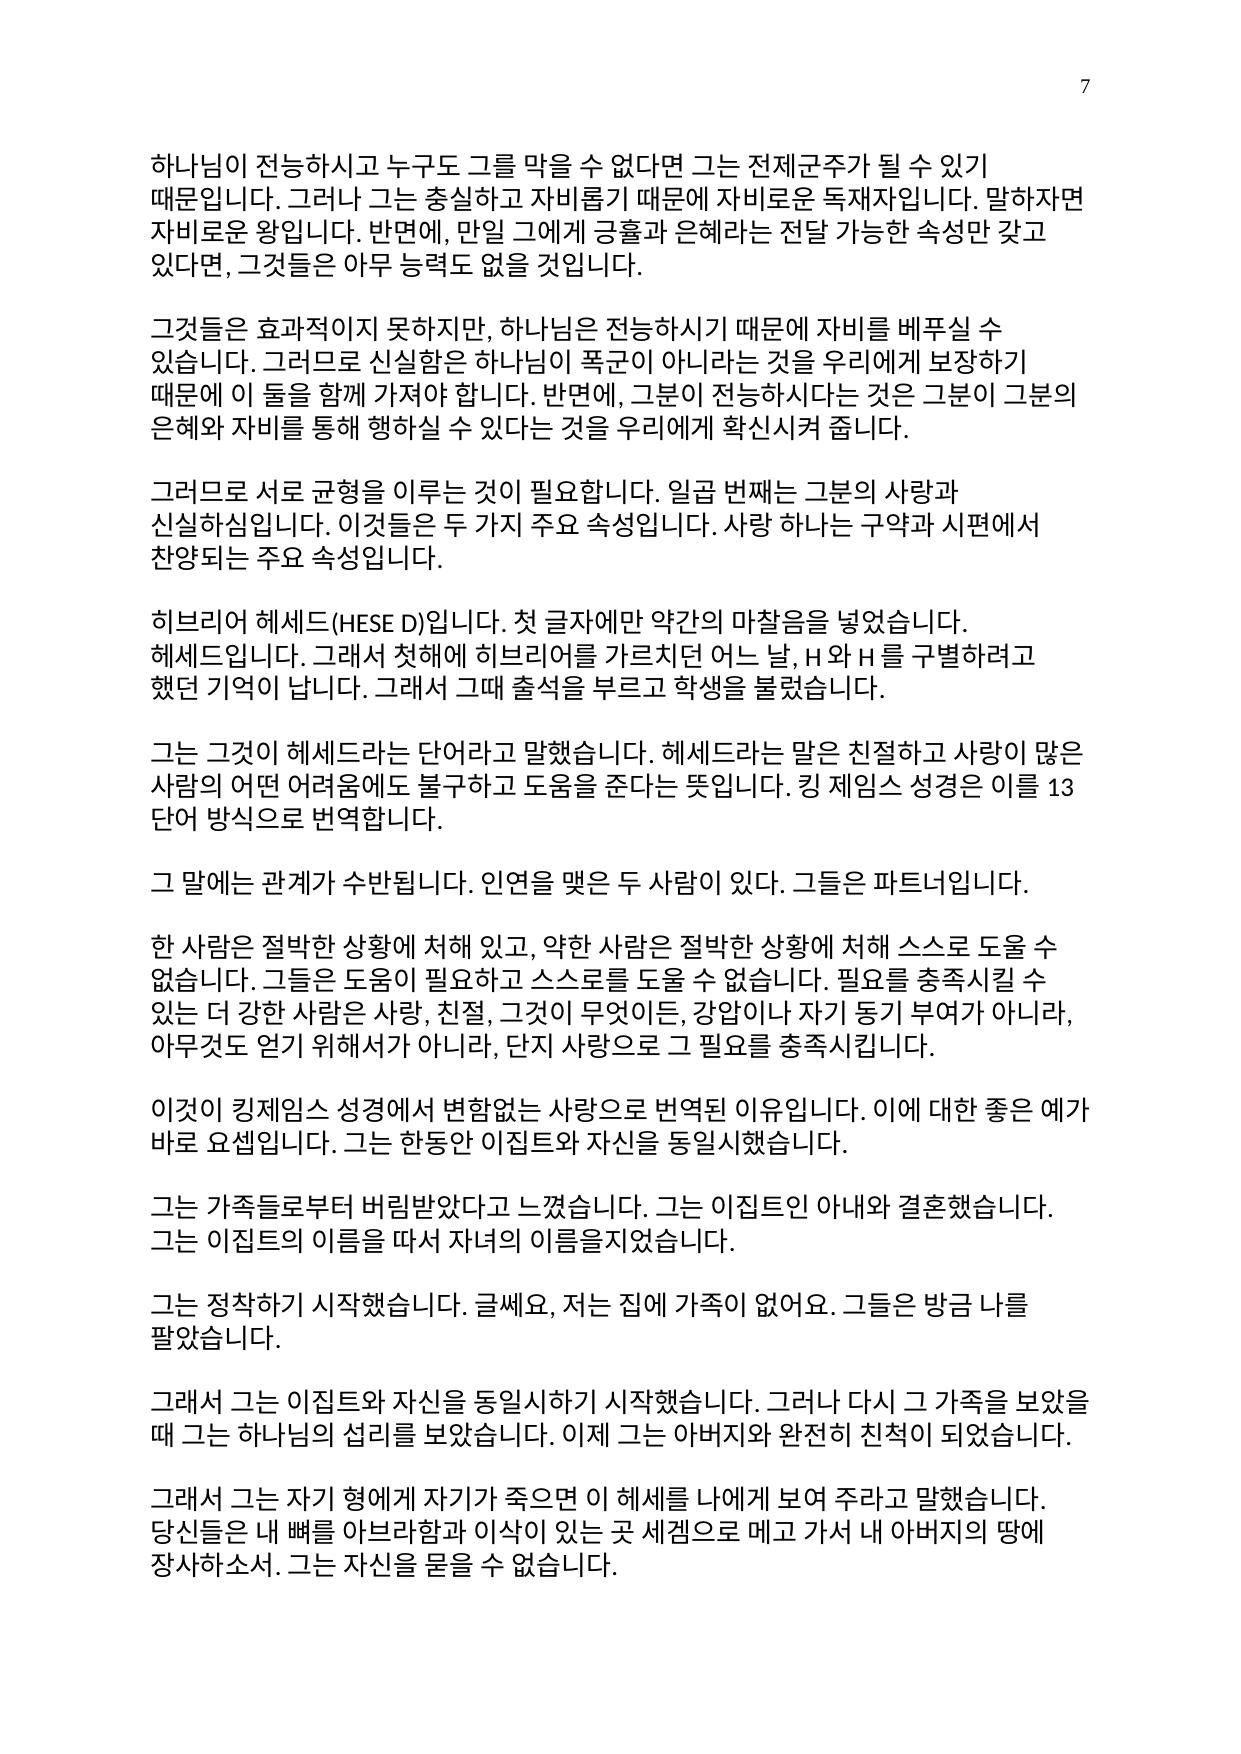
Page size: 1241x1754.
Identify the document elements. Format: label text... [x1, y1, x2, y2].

text 그는 가족들로부터 버림받았다고 느꼈습니다. 그는 이집트인 아내와 결혼했습니다. 그는 이집트의 이름을 따서 자녀의 이름을지었습니다. [150, 1192, 1090, 1258]
text 한 사람은 절박한 상황에 처해 있고, 약한 사람은 절박한 상황에 처해 스스로 도울 수 없습니다. 그들은 도움이 필요하고 스스로를 도울 수 없습니다. 필요를 충족시킬 수 있는 더 강한 사람은 사랑, 친절, 그것이 무엇이든, 강압이나 자기 동기 부여가 아니라, 아무것도 얻기 위해서가 아니라, 단지 사랑으로 그 필요를 충족시킵니다. [150, 931, 1090, 1063]
text 하나님이 전능하시고 누구도 그를 막을 수 없다면 그는 전제군주가 될 수 있기 때문입니다. 그러나 그는 충실하고 자비롭기 때문에 자비로운 독재자입니다. 말하자면 자비로운 왕입니다. 반면에, 만일 그에게 긍휼과 은혜라는 전달 가능한 속성만 갖고 있다면, 그것들은 아무 능력도 없을 것입니다. [150, 150, 1090, 282]
text 그래서 그는 자기 형에게 자기가 죽으면 이 헤세를 나에게 보여 주라고 말했습니다. 당신들은 내 뼈를 아브라함과 이삭이 있는 곳 세겜으로 메고 가서 내 아버지의 땅에 장사하소서. 그는 자신을 묻을 수 없습니다. [150, 1483, 1090, 1582]
text 히브리어 헤세드(HESE D)입니다. 첫 글자에만 약간의 마찰음을 넣었습니다. 헤세드입니다. 그래서 첫해에 히브리어를 가르치던 어느 날, H와 H를 구별하려고 했던 기억이 납니다. 그래서 그때 출석을 부르고 학생을 불렀습니다. [150, 607, 1090, 706]
text 그러므로 서로 균형을 이루는 것이 필요합니다. 일곱 번째는 그분의 사랑과 신실하심입니다. 이것들은 두 가지 주요 속성입니다. 사랑 하나는 구약과 시편에서 찬양되는 주요 속성입니다. [150, 476, 1090, 576]
text 그 말에는 관계가 수반됩니다. 인연을 맺은 두 사람이 있다. 그들은 파트너입니다. [150, 867, 1090, 900]
text 그래서 그는 이집트와 자신을 동일시하기 시작했습니다. 그러나 다시 그 가족을 보았을 때 그는 하나님의 섭리를 보았습니다. 이제 그는 아버지와 완전히 친척이 되었습니다. [150, 1386, 1090, 1452]
text 그는 정착하기 시작했습니다. 글쎄요, 저는 집에 가족이 없어요. 그들은 방금 나를 팔았습니다. [150, 1289, 1090, 1355]
text 그는 그것이 헤세드라는 단어라고 말했습니다. 헤세드라는 말은 친절하고 사랑이 많은 사람의 어떤 어려움에도 불구하고 도움을 준다는 뜻입니다. 킹 제임스 성경은 이를 13단어 방식으로 번역합니다. [150, 737, 1090, 836]
text 이것이 킹제임스 성경에서 변함없는 사랑으로 번역된 이유입니다. 이에 대한 좋은 예가 바로 요셉입니다. 그는 한동안 이집트와 자신을 동일시했습니다. [150, 1094, 1090, 1161]
text 그것들은 효과적이지 못하지만, 하나님은 전능하시기 때문에 자비를 베푸실 수 있습니다. 그러므로 신실함은 하나님이 폭군이 아니라는 것을 우리에게 보장하기 때문에 이 둘을 함께 가져야 합니다. 반면에, 그분이 전능하시다는 것은 그분이 그분의 은혜와 자비를 통해 행하실 수 있다는 것을 우리에게 확신시켜 줍니다. [150, 313, 1090, 445]
